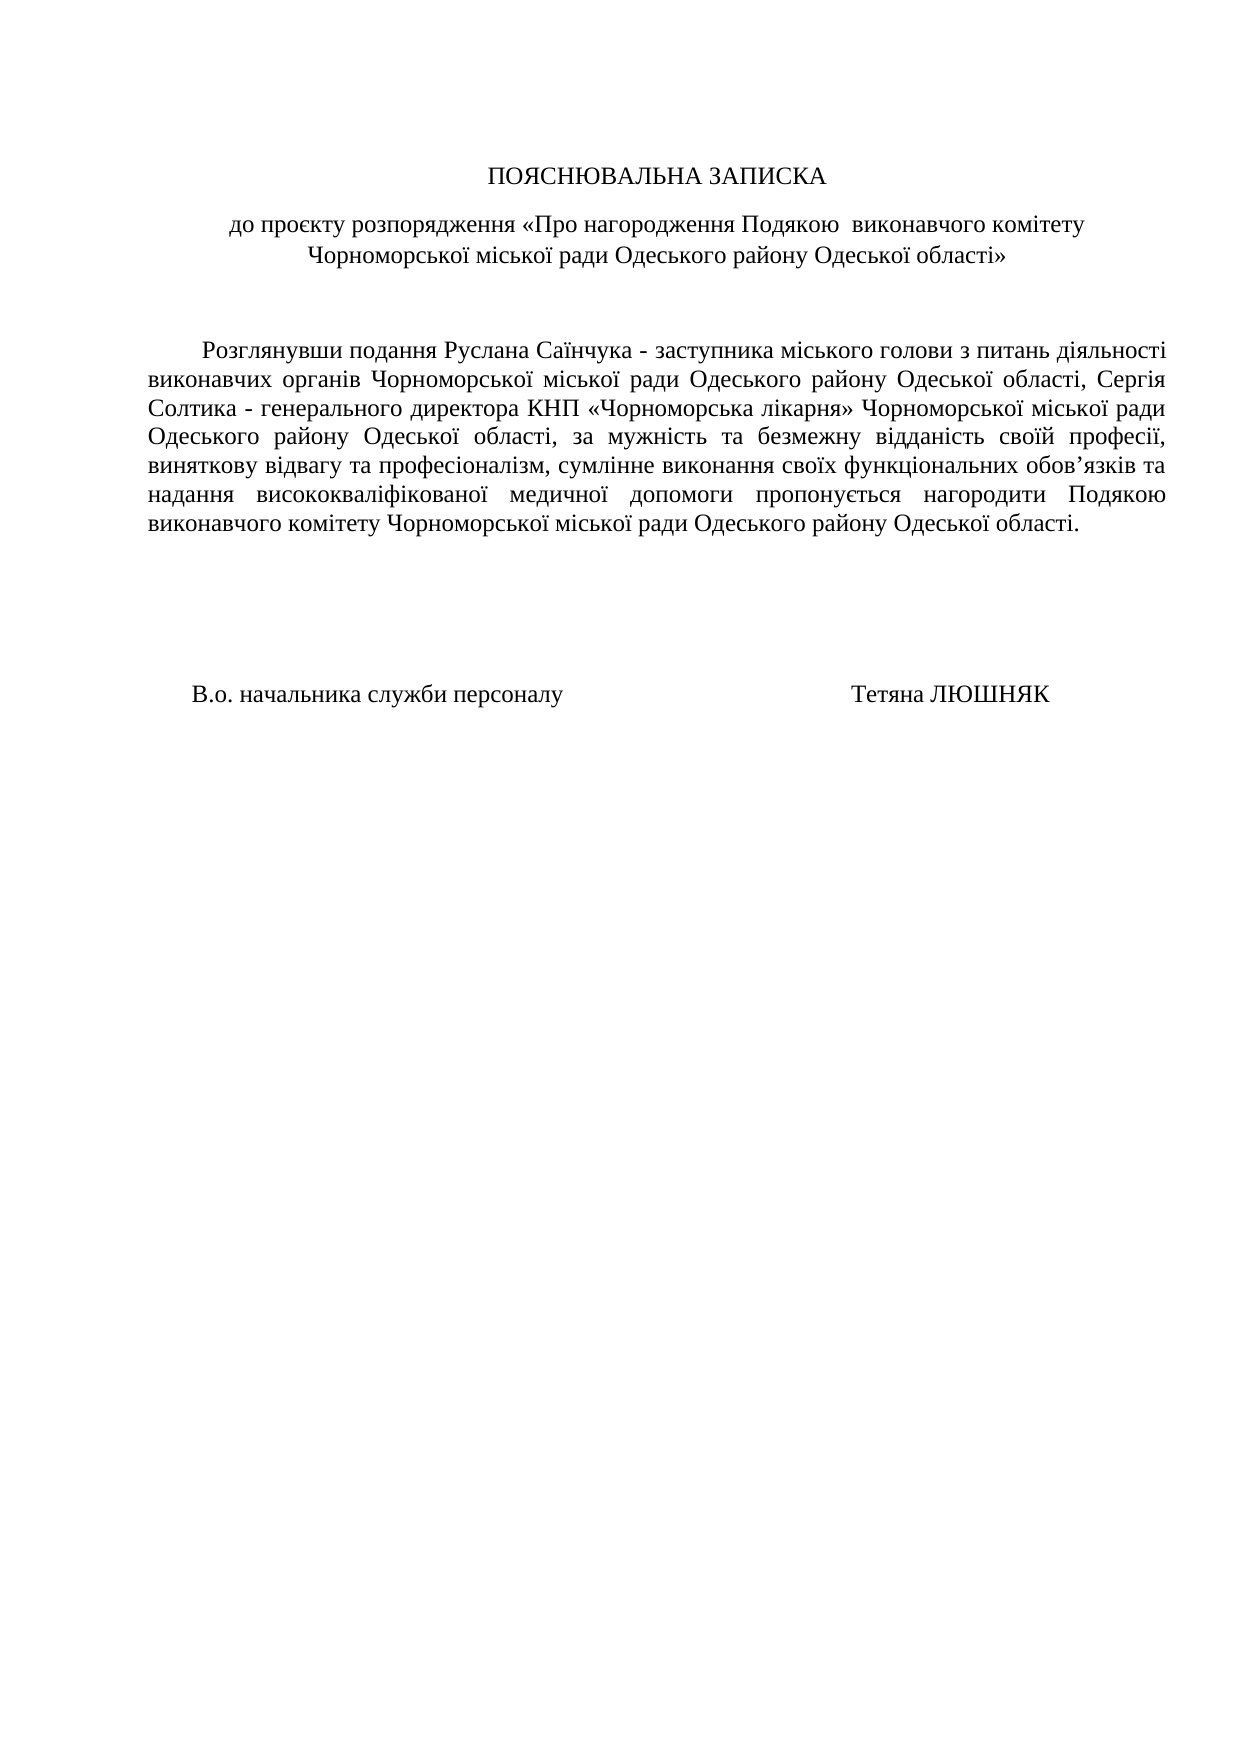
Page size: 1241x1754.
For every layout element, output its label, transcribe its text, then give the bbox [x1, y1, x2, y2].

text до проєкту розпорядження «Про нагородження Подякою виконавчого комітету Чорноморської міської ради Одеського району Одеської області» [148, 209, 1167, 268]
text В.о. начальника служби персоналу Тетяна ЛЮШНЯК [148, 679, 1167, 708]
text ПОЯСНЮВАЛЬНА ЗАПИСКА [148, 161, 1167, 190]
text Розглянувши подання Руслана Саїнчука - заступника міського голови з питань діяльності виконавчих органів Чорноморської міської ради Одеського району Одеської області, Сергія Солтика - генерального директора КНП «Чорноморська лікарня» Чорноморської міської ради Одеського району Одеської області, за мужність та безмежну відданість своїй професії, виняткову відвагу та професіоналізм, сумлінне виконання своїх функціональних обов’язків та надання висококваліфікованої медичної допомоги пропонується нагородити Подякою виконавчого комітету Чорноморської міської ради Одеського району Одеської області. [148, 335, 1167, 536]
